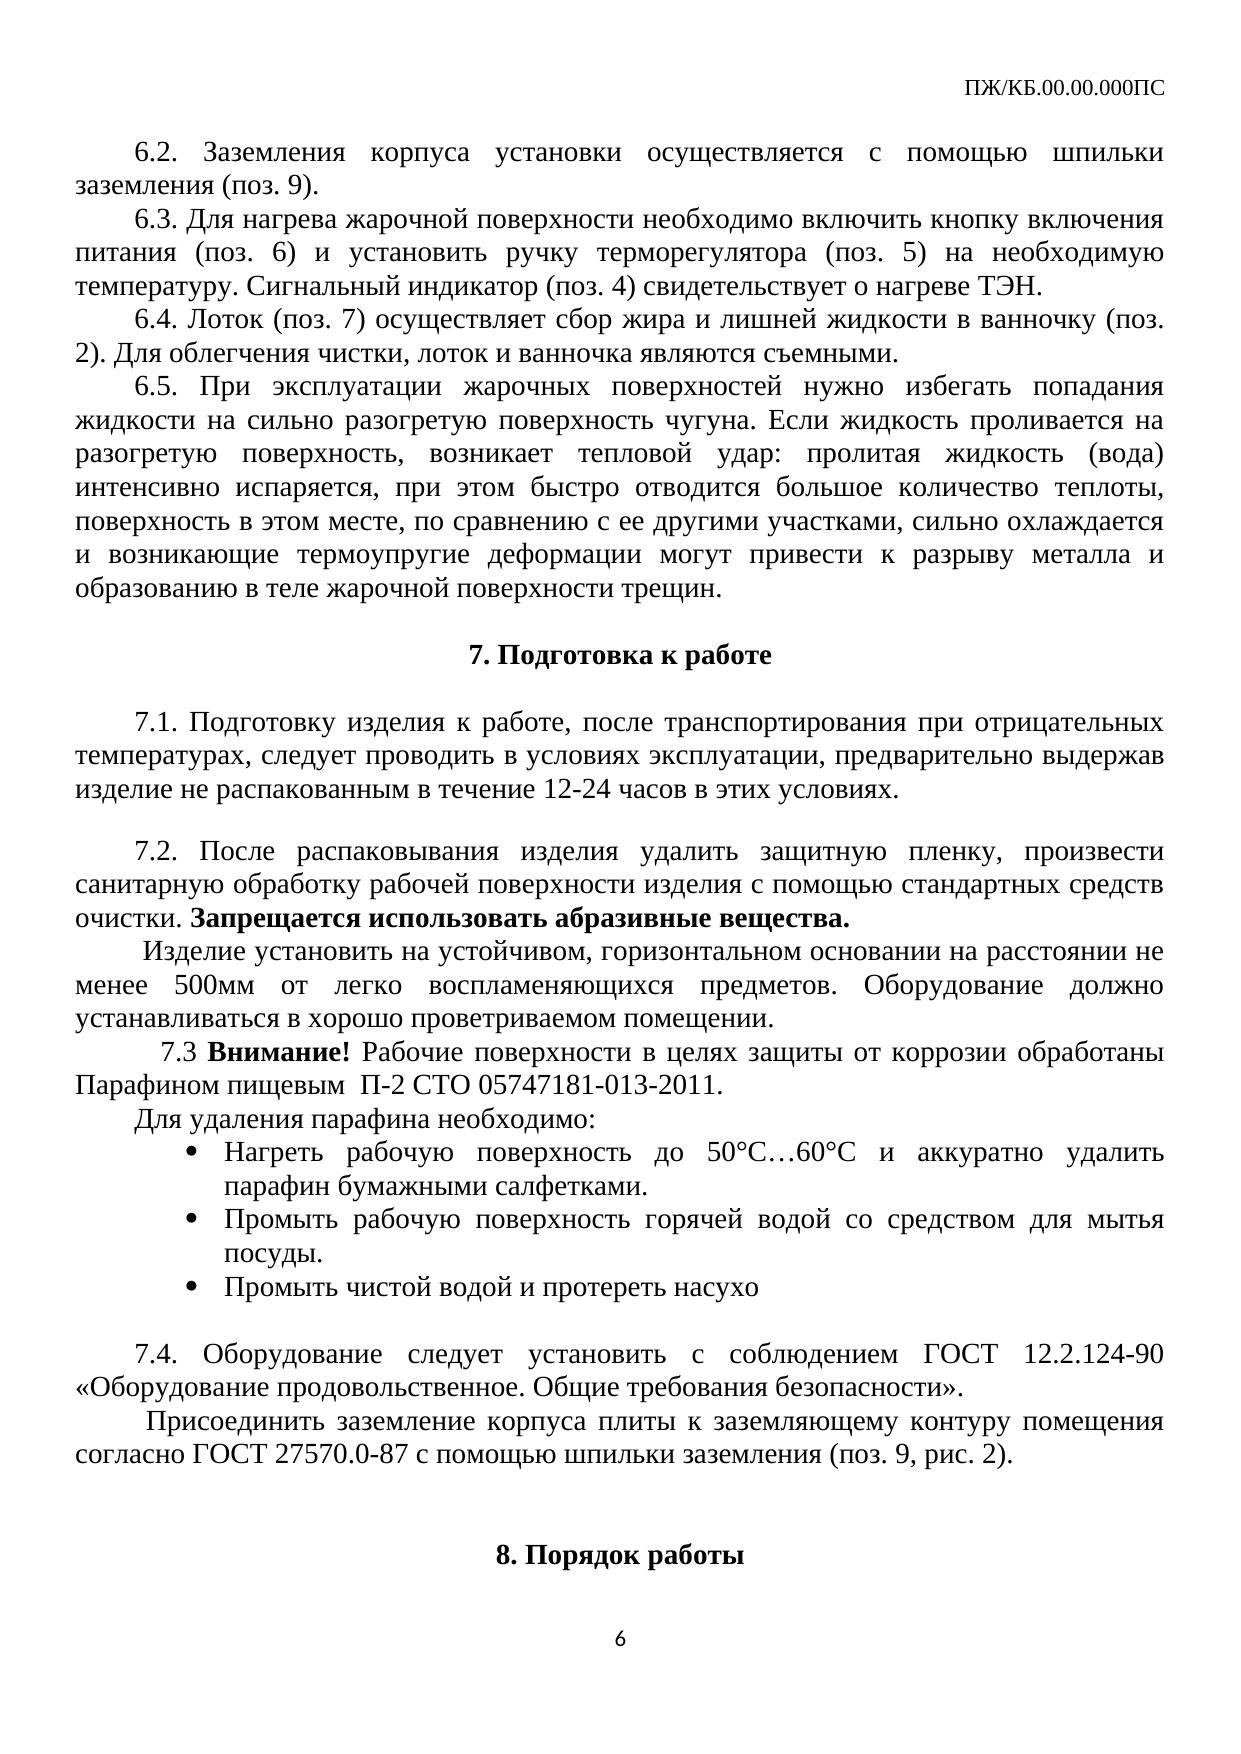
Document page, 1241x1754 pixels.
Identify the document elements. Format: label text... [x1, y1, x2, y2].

text 7. Подготовка к работе [75, 637, 1165, 670]
text 7.1. Подготовку изделия к работе, после транспортирования при отрицательных температурах, следует проводить в условиях эксплуатации, предварительно выдержав изделие не распакованным в течение 12-24 часов в этих условиях. [75, 704, 1165, 804]
text 7.3 Внимание! Рабочие поверхности в целях защиты от коррозии обработаны Парафином пищевым П-2 СТО 05747181-013-2011. [75, 1034, 1165, 1101]
text 7.2. После распаковывания изделия удалить защитную пленку, произвести санитарную обработку рабочей поверхности изделия с помощью стандартных средств очистки. Запрещается использовать абразивные вещества. [75, 833, 1165, 933]
text Для удаления парафина необходимо: [75, 1101, 1165, 1134]
text Изделие установить на устойчивом, горизонтальном основании на расстоянии не менее 500мм от легко воспламеняющихся предметов. Оборудование должно устанавливаться в хорошо проветриваемом помещении. [75, 933, 1165, 1034]
list Промыть чистой водой и протереть насухо [186, 1269, 1165, 1302]
text Присоединить заземление корпуса плиты к заземляющему контуру помещения согласно ГОСТ 27570.0-87 с помощью шпильки заземления (поз. 9, рис. 2). [75, 1403, 1165, 1470]
list Промыть рабочую поверхность горячей водой со средством для мытья посуды. [186, 1202, 1165, 1269]
text 8. Порядок работы [75, 1537, 1165, 1571]
text 6.3. Для нагрева жарочной поверхности необходимо включить кнопку включения питания (поз. 6) и установить ручку терморегулятора (поз. 5) на необходимую температуру. Сигнальный индикатор (поз. 4) свидетельствует о нагреве ТЭН. [75, 201, 1165, 301]
text 7.4. Оборудование следует установить с соблюдением ГОСТ 12.2.124-90 «Оборудование продовольственное. Общие требования безопасности». [75, 1336, 1165, 1403]
text 6.2. Заземления корпуса установки осуществляется с помощью шпильки заземления (поз. 9). [75, 134, 1165, 201]
list Нагреть рабочую поверхность до 50°С…60°С и аккуратно удалить парафин бумажными салфетками. [186, 1134, 1165, 1202]
text 6.5. При эксплуатации жарочных поверхностей нужно избегать попадания жидкости на сильно разогретую поверхность чугуна. Если жидкость проливается на разогретую поверхность, возникает тепловой удар: пролитая жидкость (вода) интенсивно испаряется, при этом быстро отводится большое количество теплоты, поверхность в этом месте, по сравнению с ее другими участками, сильно охлаждается и возникающие термоупругие деформации могут привести к разрыву металла и образованию в теле жарочной поверхности трещин. [75, 368, 1165, 603]
text 6.4. Лоток (поз. 7) осуществляет сбор жира и лишней жидкости в ванночку (поз. 2). Для облегчения чистки, лоток и ванночка являются съемными. [75, 301, 1165, 368]
